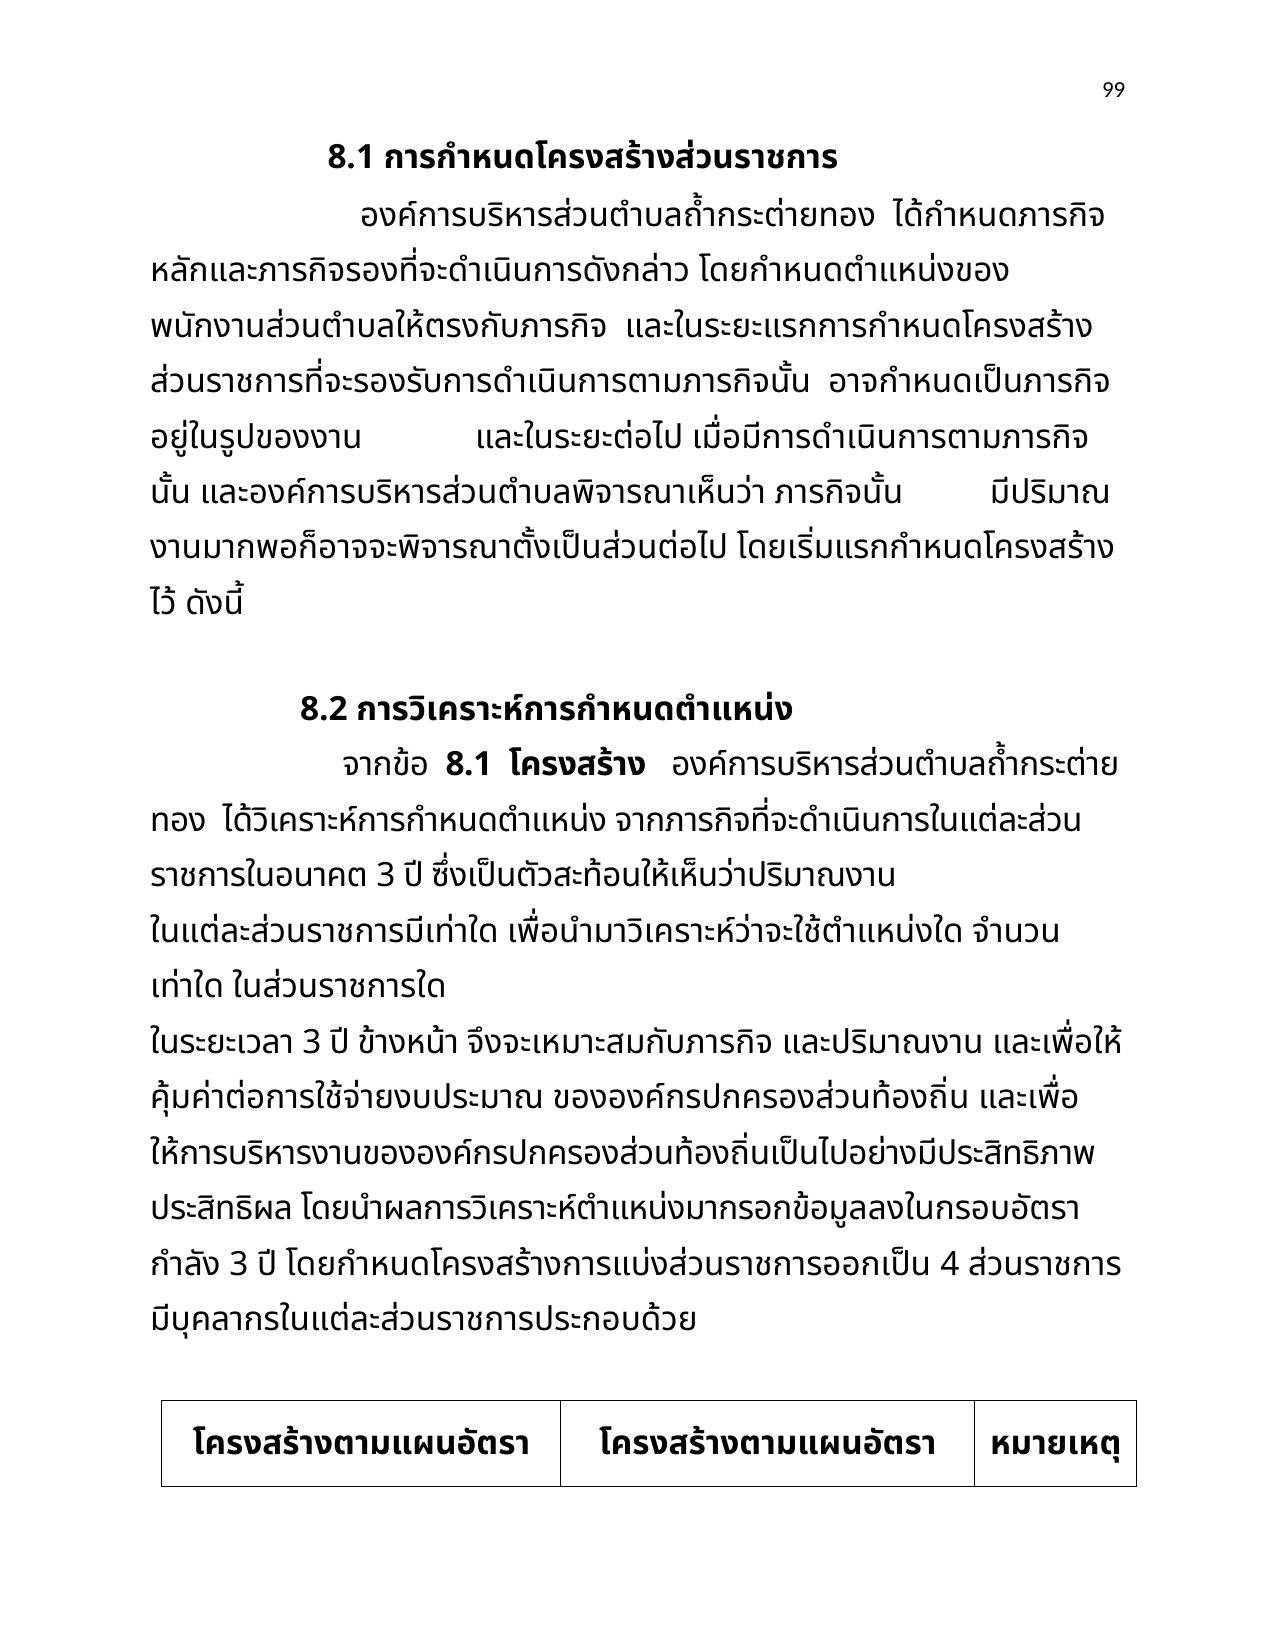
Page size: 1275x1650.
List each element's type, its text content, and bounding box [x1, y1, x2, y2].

text จากข้อ 8.1 โครงสร้าง องค์การบริหารส่วนตำบลถ้ำกระต่ายทอง ได้วิเคราะห์การกำหนดตำแหน่ง จากภารกิจที่จะดำเนินการในแต่ละส่วนราชการในอนาคต 3 ปี ซึ่งเป็นตัวสะท้อนให้เห็นว่าปริมาณงาน ในแต่ละส่วนราชการมีเท่าใด เพื่อนำมาวิเคราะห์ว่าจะใช้ตำแหน่งใด จำนวนเท่าใด ในส่วนราชการใด ในระยะเวลา 3 ปี ข้างหน้า จึงจะเหมาะสมกับภารกิจ และปริมาณงาน และเพื่อให้คุ้มค่าต่อการใช้จ่ายงบประมาณ ขององค์กรปกครองส่วนท้องถิ่น และเพื่อให้การบริหารงานขององค์กรปกครองส่วนท้องถิ่นเป็นไปอย่างมีประสิทธิภาพ ประสิทธิผล โดยนำผลการวิเคราะห์ตำแหน่งมากรอกข้อมูลลงในกรอบอัตรากำลัง 3 ปี โดยกำหนดโครงสร้างการแบ่งส่วนราชการออกเป็น 4 ส่วนราชการ มีบุคลากรในแต่ละส่วนราชการประกอบด้วย [150, 740, 1125, 1346]
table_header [561, 1401, 974, 1486]
text 8.1 การกำหนดโครงสร้างส่วนราชการ [150, 133, 1125, 183]
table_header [162, 1401, 560, 1486]
text 8.2 การวิเคราะห์การกำหนดตำแหน่ง [300, 684, 1125, 735]
text องค์การบริหารส่วนตำบลถ้ำกระต่ายทอง ได้กำหนดภารกิจหลักและภารกิจรองที่จะดำเนินการดังกล่าว โดยกำหนดตำแหน่งของพนักงานส่วนตำบลให้ตรงกับภารกิจ และในระยะแรกการกำหนดโครงสร้างส่วนราชการที่จะรองรับการดำเนินการตามภารกิจนั้น อาจกำหนดเป็นภารกิจอยู่ในรูปของงาน และในระยะต่อไป เมื่อมีการดำเนินการตามภารกิจนั้น และองค์การบริหารส่วนตำบลพิจารณาเห็นว่า ภารกิจนั้น มีปริมาณงานมากพอก็อาจจะพิจารณาตั้งเป็นส่วนต่อไป โดยเริ่มแรกกำหนดโครงสร้างไว้ ดังนี้ [150, 191, 1125, 629]
table_header หมายเหตุ [975, 1401, 1136, 1486]
